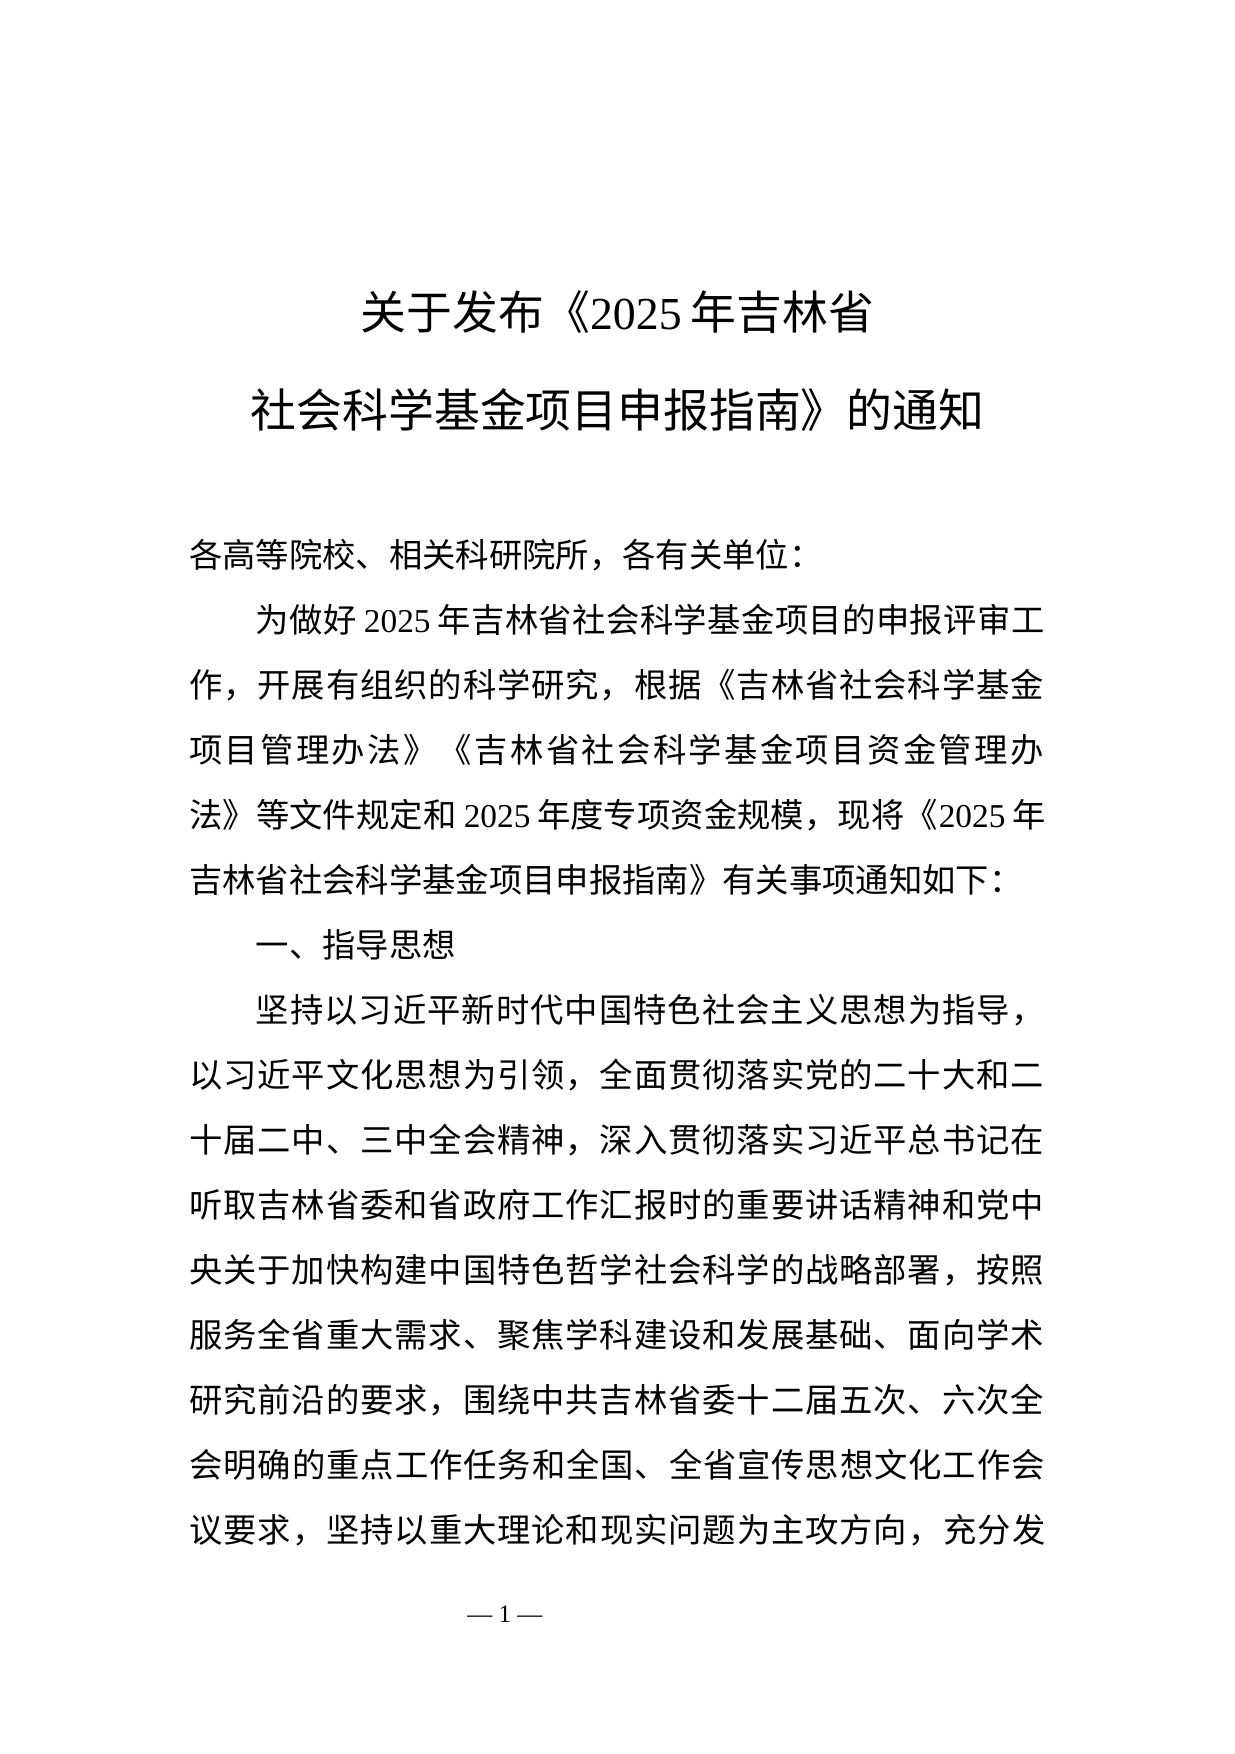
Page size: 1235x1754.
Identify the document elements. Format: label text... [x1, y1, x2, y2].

text 关于发布《2025年吉林省 [189, 261, 1045, 358]
text 一、指导思想 [189, 911, 1045, 976]
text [189, 976, 1045, 1561]
text 社会科学基金项目申报指南》的通知 [189, 358, 1045, 456]
text 为做好2025年吉林省社会科学基金项目的申报评审工作，开展有组织的科学研究，根据《吉林省社会科学基金项目管理办法》《吉林省社会科学基金项目资金管理办法》等文件规定和2025年度专项资金规模，现将《2025年吉林省社会科学基金项目申报指南》有关事项通知如下： [189, 586, 1045, 911]
text 各高等院校、相关科研院所，各有关单位： [189, 521, 1045, 586]
